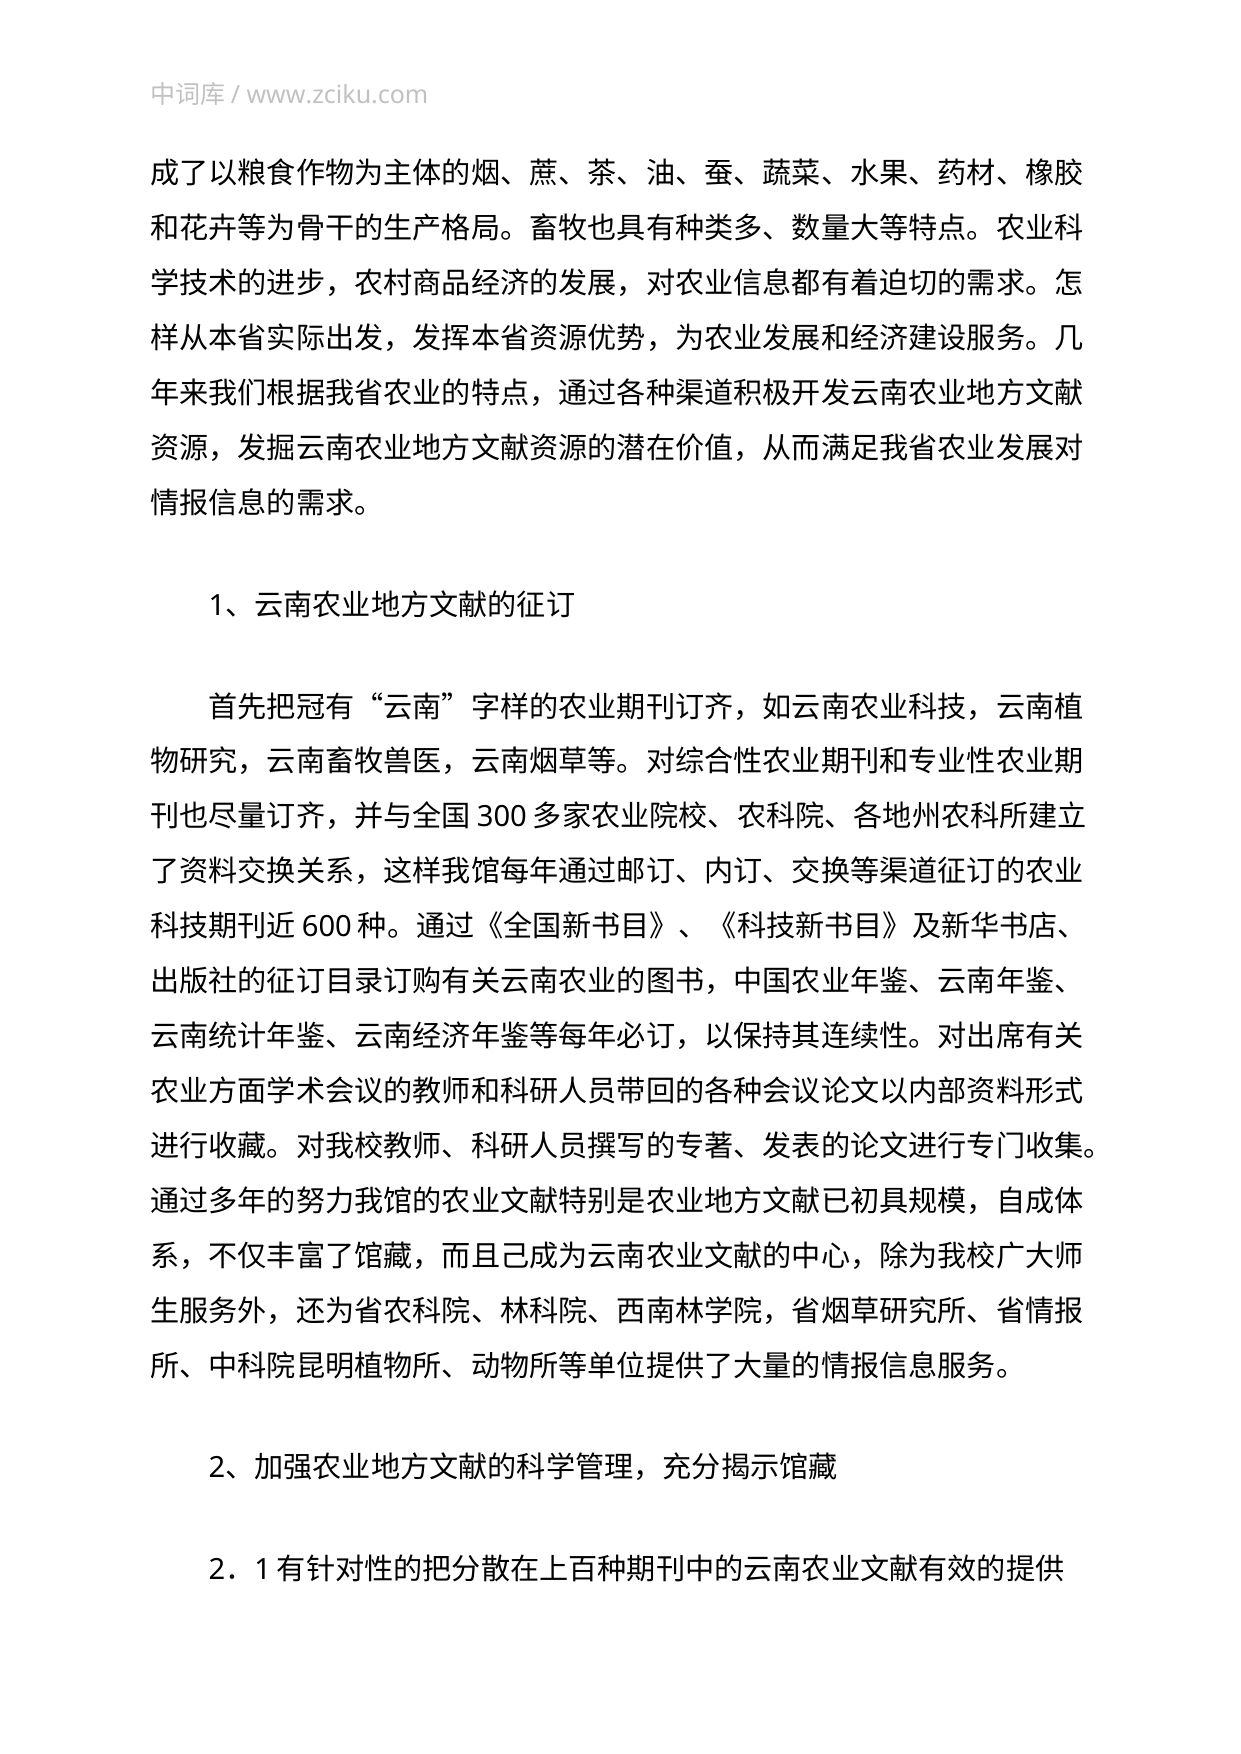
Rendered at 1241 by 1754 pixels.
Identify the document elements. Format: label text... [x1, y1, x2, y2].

text 首先把冠有“云南”字样的农业期刊订齐，如云南农业科技，云南植物研究，云南畜牧兽医，云南烟草等。对综合性农业期刊和专业性农业期刊也尽量订齐，并与全国300多家农业院校、农科院、各地州农科所建立了资料交换关系，这样我馆每年通过邮订、内订、交换等渠道征订的农业科技期刊近600种。通过《全国新书目》、《科技新书目》及新华书店、出版社的征订目录订购有关云南农业的图书，中国农业年鉴、云南年鉴、云南统计年鉴、云南经济年鉴等每年必订，以保持其连续性。对出席有关农业方面学术会议的教师和科研人员带回的各种会议论文以内部资料形式进行收藏。对我校教师、科研人员撰写的专著、发表的论文进行专门收集。通过多年的努力我馆的农业文献特别是农业地方文献已初具规模，自成体系，不仅丰富了馆藏，而且己成为云南农业文献的中心，除为我校广大师生服务外，还为省农科院、林科院、西南林学院，省烟草研究所、省情报所、中科院昆明植物所、动物所等单位提供了大量的情报信息服务。 [150, 683, 1090, 1384]
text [150, 1546, 1090, 1588]
text 2、加强农业地方文献的科学管理，充分揭示馆藏 [150, 1444, 1090, 1486]
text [150, 150, 1090, 522]
text 1、云南农业地方文献的征订 [150, 581, 1090, 623]
